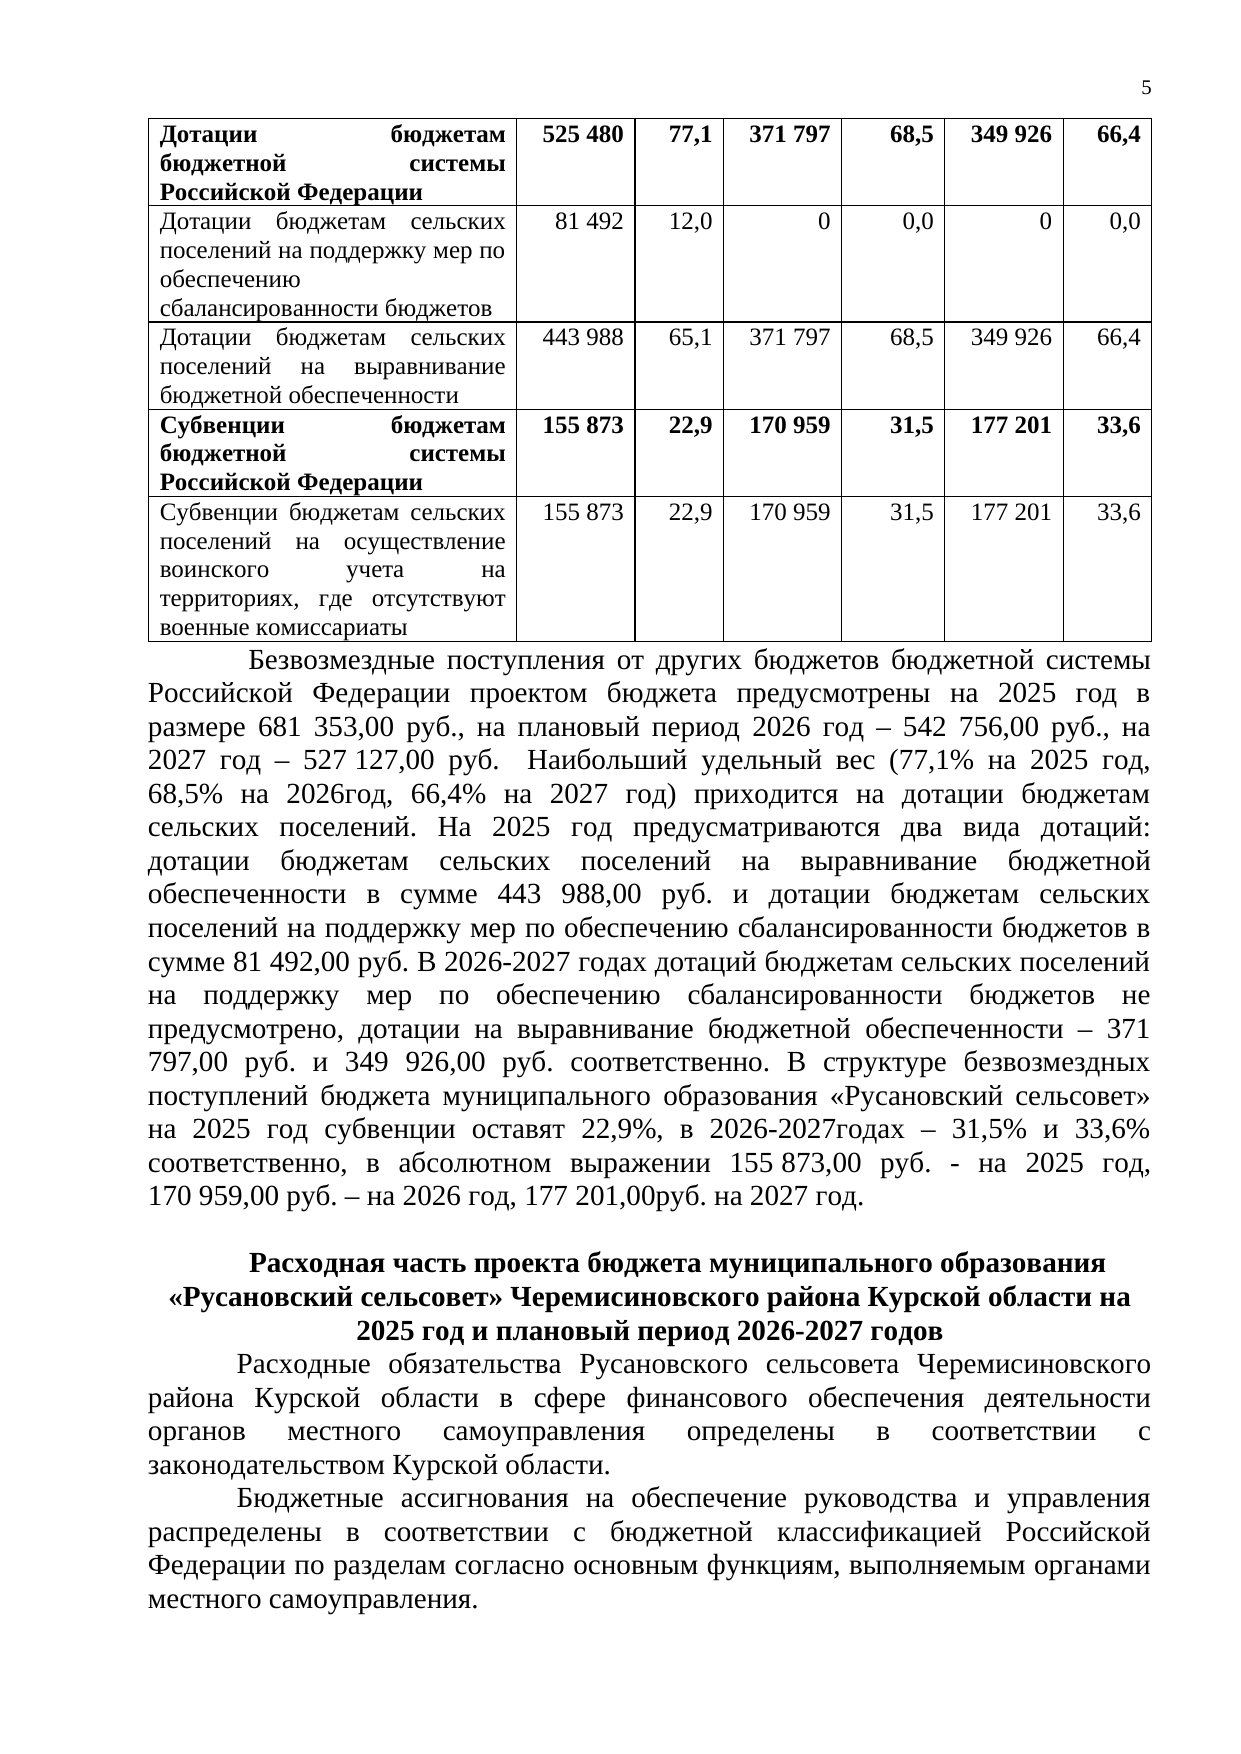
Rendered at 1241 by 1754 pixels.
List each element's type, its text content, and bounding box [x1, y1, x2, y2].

table_cell 349 926 [945, 323, 1063, 409]
table_cell 81 492 [517, 206, 634, 321]
table_cell 525 480 [517, 119, 634, 205]
table_cell 0,0 [842, 206, 944, 321]
table_cell 155 873 [517, 410, 634, 496]
table_cell 12,0 [636, 206, 723, 321]
table_cell 31,5 [842, 410, 944, 496]
text Расходные обязательства Русановского сельсовета Черемисиновского района Курской области в сфере финансового обеспечения деятельности органов местного самоуправления определены в соответствии с законодательством Курской области. [148, 1346, 1152, 1480]
table_cell 371 797 [724, 119, 841, 205]
text Безвозмездные поступления от других бюджетов бюджетной системы Российской Федерации проектом бюджета предусмотрены на 2025 год в размере 681 353,00 руб., на плановый период 2026 год – 542 756,00 руб., на 2027 год – 527 127,00 руб. Наибольший удельный вес (77,1% на 2025 год, 68,5% на 2026год, 66,4% на 2027 год) приходится на дотации бюджетам сельских поселений. На 2025 год предусматриваются два вида дотаций: дотации бюджетам сельских поселений на выравнивание бюджетной обеспеченности в сумме 443 988,00 руб. и дотации бюджетам сельских поселений на поддержку мер по обеспечению сбалансированности бюджетов в сумме 81 492,00 руб. В 2026-2027 годах дотаций бюджетам сельских поселений на поддержку мер по обеспечению сбалансированности бюджетов не предусмотрено, дотации на выравнивание бюджетной обеспеченности – 371 797,00 руб. и 349 926,00 руб. соответственно. В структуре безвозмездных поступлений бюджета муниципального образования «Русановский сельсовет» на 2025 год субвенции оставят 22,9%, в 2026-2027годах – 31,5% и 33,6% соответственно, в абсолютном выражении 155 873,00 руб. - на 2025 год, 170 959,00 руб. – на 2026 год, 177 201,00руб. на 2027 год. [148, 642, 1152, 1212]
table_cell Дотации бюджетам бюджетной системы Российской Федерации [149, 119, 516, 205]
table_cell Дотации бюджетам сельских поселений на выравнивание бюджетной обеспеченности [149, 323, 516, 409]
table_cell 66,4 [1064, 119, 1151, 205]
table_cell 68,5 [842, 323, 944, 409]
table_cell Субвенции бюджетам сельских поселений на осуществление воинского учета на территориях, где отсутствуют военные комиссариаты [149, 497, 516, 641]
table_cell 349 926 [945, 119, 1063, 205]
table_cell 177 201 [945, 497, 1063, 641]
table_cell 177 201 [945, 410, 1063, 496]
table_cell 22,9 [636, 497, 723, 641]
table_cell 170 959 [724, 497, 841, 641]
table_cell 22,9 [636, 410, 723, 496]
text Бюджетные ассигнования на обеспечение руководства и управления распределены в соответствии с бюджетной классификацией Российской Федерации по разделам согласно основным функциям, выполняемым органами местного самоуправления. [148, 1480, 1152, 1614]
table_cell 0,0 [1064, 206, 1151, 321]
table_cell 155 873 [517, 497, 634, 641]
table_cell 66,4 [1064, 323, 1151, 409]
table_cell 31,5 [842, 497, 944, 641]
table_cell Субвенции бюджетам бюджетной системы Российской Федерации [149, 410, 516, 496]
table_cell 0 [945, 206, 1063, 321]
table_cell 170 959 [724, 410, 841, 496]
table_cell 65,1 [636, 323, 723, 409]
table_cell 33,6 [1064, 410, 1151, 496]
table_cell 0 [724, 206, 841, 321]
table_cell 77,1 [636, 119, 723, 205]
table_cell 371 797 [724, 323, 841, 409]
text Расходная часть проекта бюджета муниципального образования «Русановский сельсовет» Черемисиновского района Курской области на 2025 год и плановый период 2026-2027 годов [148, 1246, 1152, 1346]
table_cell Дотации бюджетам сельских поселений на поддержку мер по обеспечению сбалансированности бюджетов [149, 206, 516, 321]
table_cell 443 988 [517, 323, 634, 409]
table_cell 33,6 [1064, 497, 1151, 641]
table_cell 68,5 [842, 119, 944, 205]
